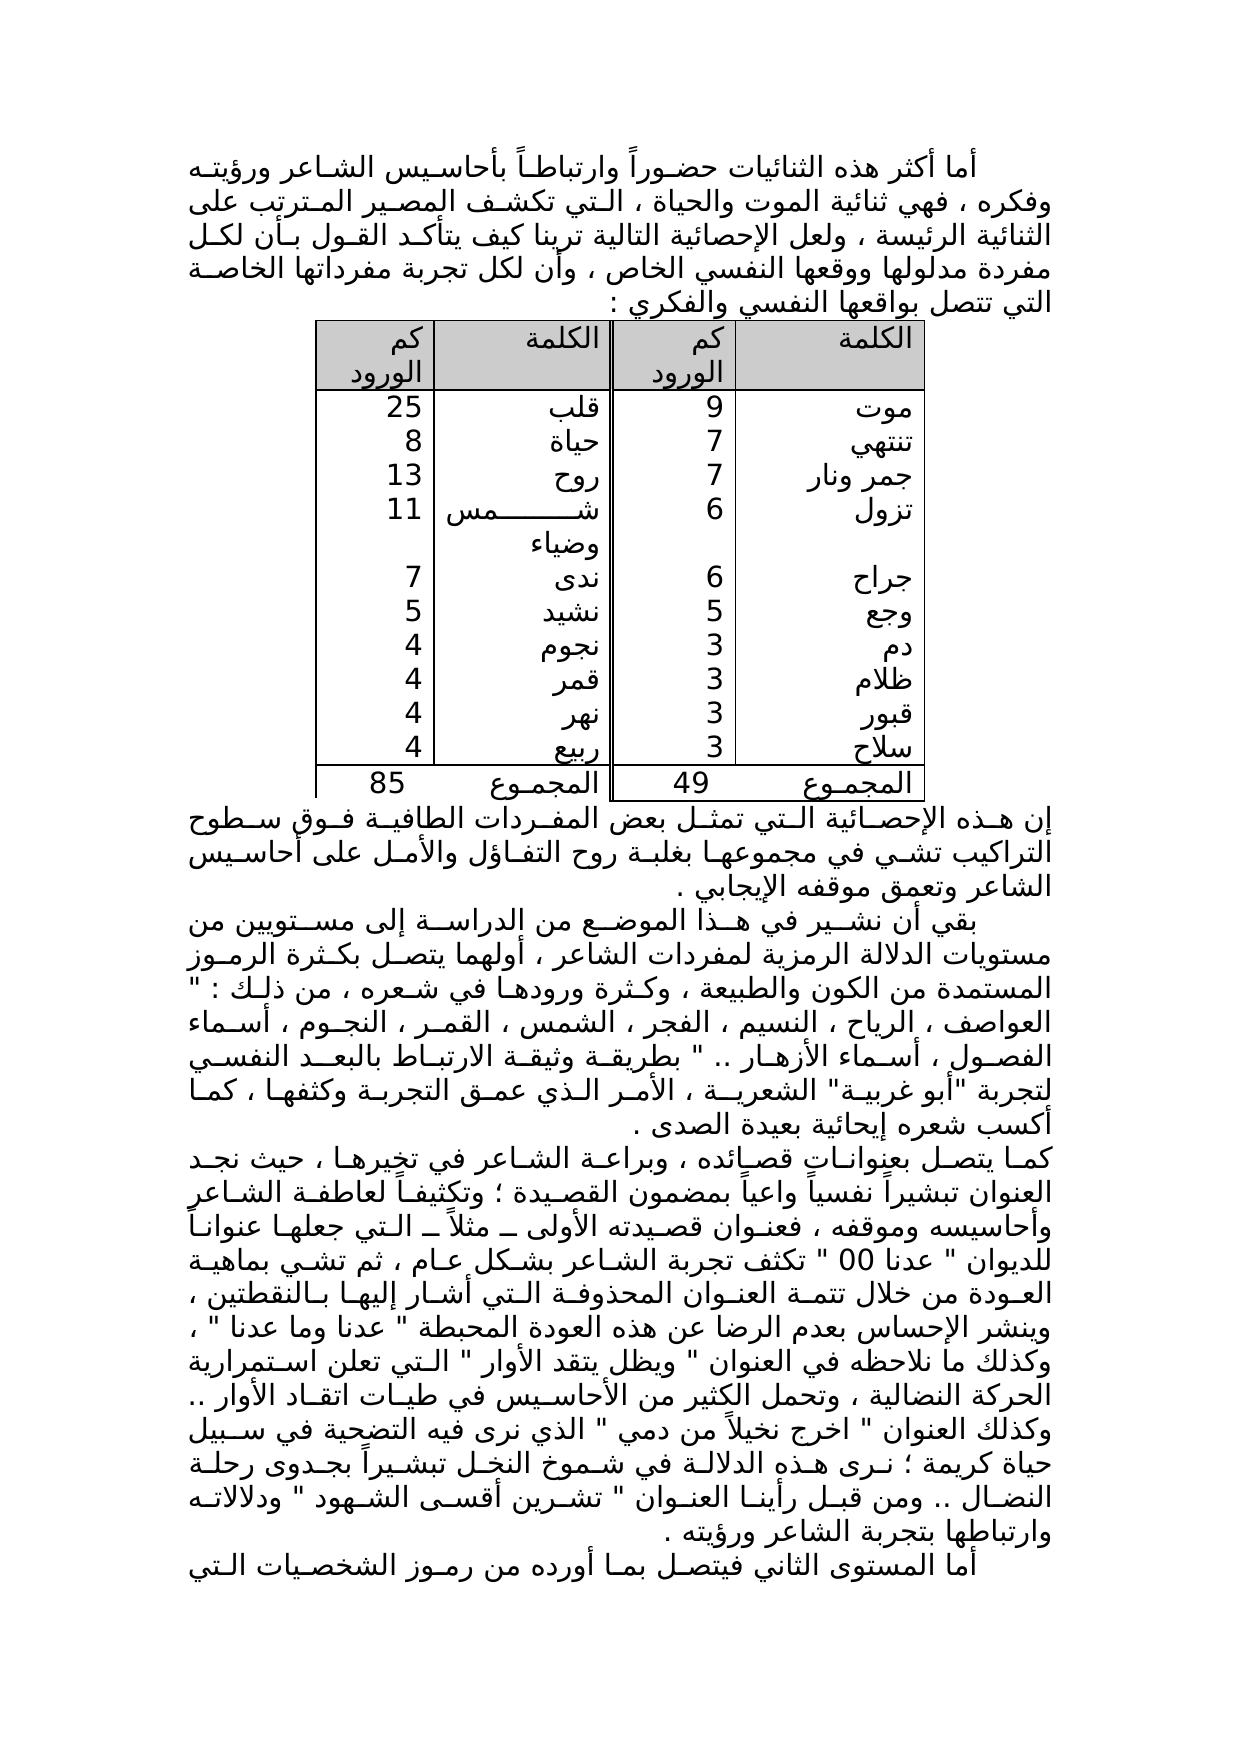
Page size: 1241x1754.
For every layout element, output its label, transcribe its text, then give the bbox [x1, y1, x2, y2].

table_cell 3 [614, 663, 735, 696]
table_cell 7 [317, 561, 433, 594]
table_header الكلمة [736, 321, 924, 389]
table_cell 5 [317, 595, 433, 628]
table_cell قبور [736, 696, 924, 730]
table_cell قمر [435, 663, 609, 696]
table_cell 8 [317, 425, 433, 459]
table_cell 9 [614, 391, 735, 425]
table_cell 7 [614, 459, 735, 493]
table_cell 3 [614, 629, 735, 662]
table_cell 6 [614, 493, 735, 561]
table_cell حياة [435, 425, 609, 459]
table_cell قلب [435, 391, 609, 425]
text أما أكثر هذه الثنائيات حضوراً وارتباطاً بأحاسيس الشاعر ورؤيته وفكره ، فهي ثنائية الموت والحياة ، التي تكشف المصير المترتب على الثنائية الرئيسة ، ولعل الإحصائية التالية ترينا كيف يتأكد القول بأن لكل مفردة مدلولها ووقعها النفسي الخاص ، وأن لكل تجربة مفرداتها الخاصة التي تتصل بواقعها النفسي والفكري : [187, 150, 1053, 320]
table_cell جراح [736, 561, 924, 594]
table_cell جمر ونار [736, 459, 924, 493]
table_cell 4 [317, 696, 433, 730]
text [187, 1548, 1053, 1582]
table_cell 5 [614, 595, 735, 628]
table_cell 4 [317, 730, 433, 764]
table_cell موت [736, 391, 924, 425]
table_cell المجمـوع 85 [316, 766, 609, 800]
table_cell 3 [614, 696, 735, 730]
table_cell ندى [435, 561, 609, 594]
table_cell 25 [317, 391, 433, 425]
table_cell شمس وضياء [435, 493, 609, 561]
table_cell ربيع [435, 730, 609, 764]
text كما يتصل بعنوانات قصائده ، وبراعة الشاعر في تخيرها ، حيث نجد العنوان تبشيراً نفسياً واعياً بمضمون القصيدة ؛ وتكثيفاً لعاطفة الشاعر وأحاسيسه وموقفه ، فعنوان قصيدته الأولى ـ مثلاً ـ التي جعلها عنواناً للديوان " عدنا 00 " تكثف تجربة الشاعر بشكل عام ، ثم تشي بماهية العودة من خلال تتمة العنوان المحذوفة التي أشار إليها بالنقطتين ، وينشر الإحساس بعدم الرضا عن هذه العودة المحبطة " عدنا وما عدنا " ، وكذلك ما نلاحظه في العنوان " ويظل يتقد الأوار " التي تعلن استمرارية الحركة النضالية ، وتحمل الكثير من الأحاسيس في طيات اتقاد الأوار .. وكذلك العنوان " اخرج نخيلاً من دمي " الذي نرى فيه التضحية في سبيل حياة كريمة ؛ نرى هذه الدلالة في شموخ النخل تبشيراً بجدوى رحلة النضال .. ومن قبل رأينا العنوان " تشرين أقسى الشهود " ودلالاته وارتباطها بتجربة الشاعر ورؤيته . [187, 1141, 1053, 1548]
text إن هذه الإحصائية التي تمثل بعض المفردات الطافية فوق سطوح التراكيب تشي في مجموعها بغلبة روح التفاؤل والأمل على أحاسيس الشاعر وتعمق موقفه الإيجابي . [187, 801, 1053, 903]
table_cell 7 [614, 425, 735, 459]
table_cell ظلام [736, 663, 924, 696]
table_cell وجع [736, 595, 924, 628]
table_header كم الورود [614, 321, 735, 389]
table_cell المجمـوع 49 [614, 766, 924, 800]
table_cell تزول [736, 493, 924, 561]
table_cell 6 [614, 561, 735, 594]
table_cell 4 [317, 629, 433, 662]
table_cell تنتهي [736, 425, 924, 459]
table_cell 3 [614, 730, 735, 764]
table_cell روح [435, 459, 609, 493]
table_cell نهر [435, 696, 609, 730]
table_cell 4 [317, 663, 433, 696]
table_cell دم [736, 629, 924, 662]
table_cell نشيد [435, 595, 609, 628]
table_cell 13 [317, 459, 433, 493]
text بقي أن نشير في هذا الموضع من الدراسة إلى مستويين من مستويات الدلالة الرمزية لمفردات الشاعر ، أولهما يتصل بكثرة الرموز المستمدة من الكون والطبيعة ، وكثرة ورودها في شعره ، من ذلك : " العواصف ، الرياح ، النسيم ، الفجر ، الشمس ، القمر ، النجوم ، أسماء الفصول ، أسماء الأزهار .. " بطريقة وثيقة الارتباط بالبعـد النفسي لتجربة "أبو غربية" الشعريـة ، الأمر الذي عمق التجربة وكثفها ، كما أكسب شعره إيحائية بعيدة الصدى . [187, 903, 1053, 1141]
table_cell 11 [317, 493, 433, 561]
table_cell نجوم [435, 629, 609, 662]
table_cell سلاح [736, 730, 924, 764]
table_header الكلمة [435, 321, 609, 389]
table_header كم الورود [317, 321, 433, 389]
